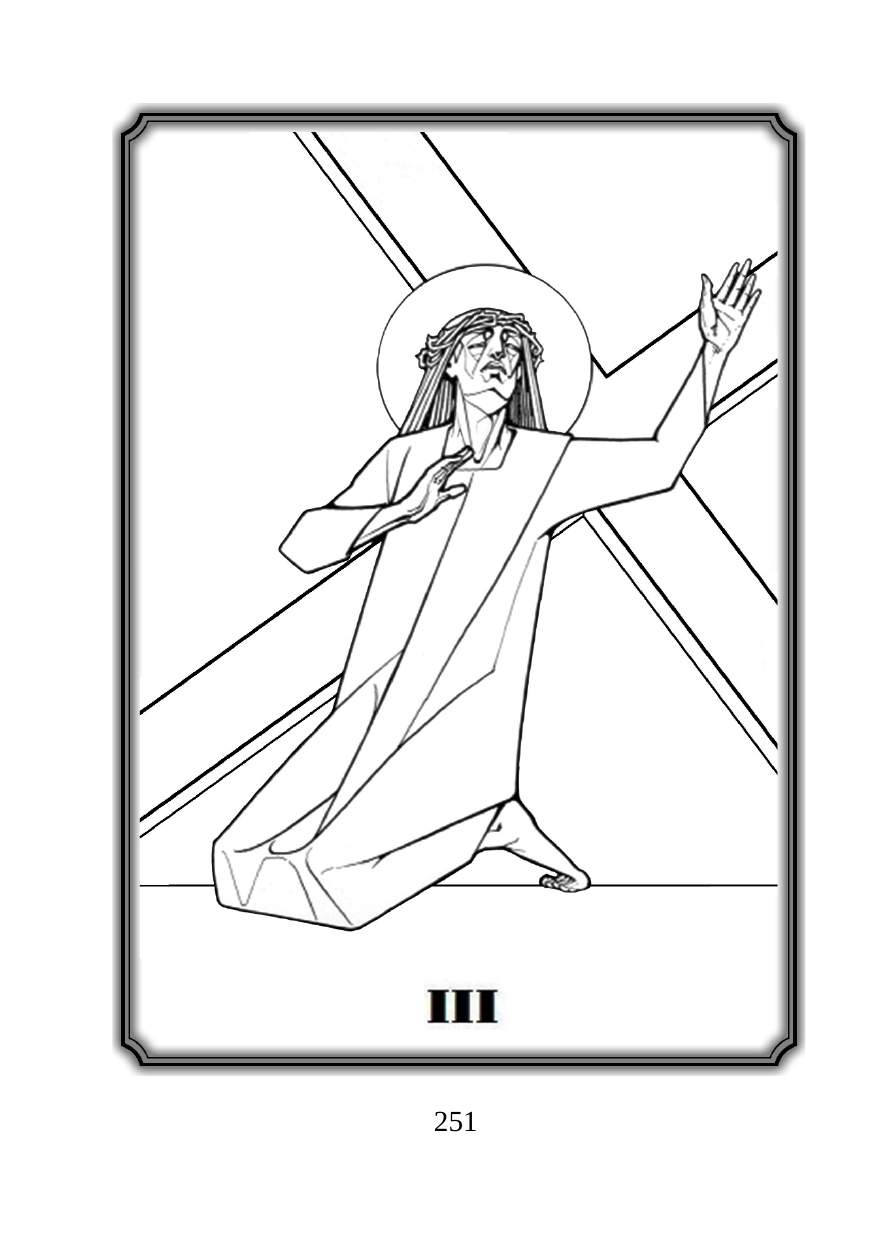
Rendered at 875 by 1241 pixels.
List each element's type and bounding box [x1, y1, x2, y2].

picture [112, 103, 806, 1076]
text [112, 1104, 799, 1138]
